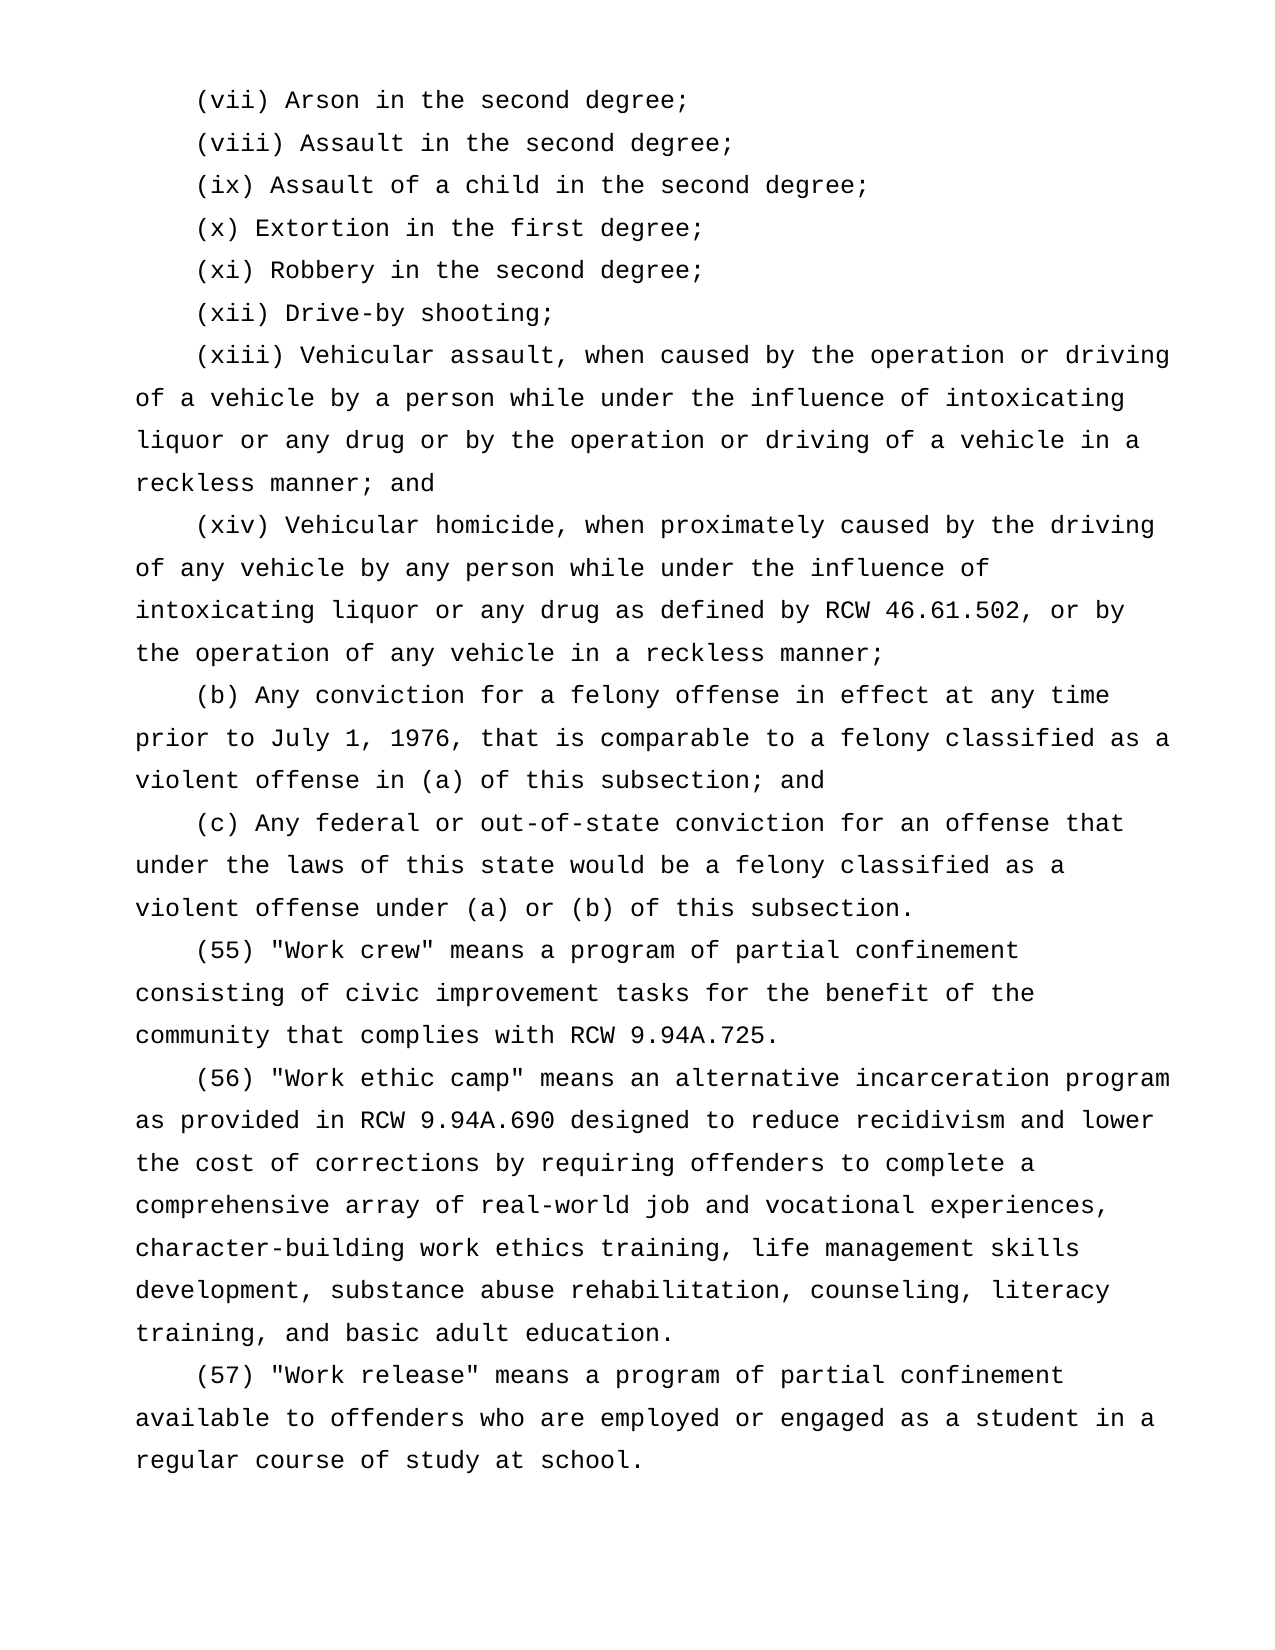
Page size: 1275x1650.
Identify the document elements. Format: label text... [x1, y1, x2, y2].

text (xii) Drive-by shooting; [135, 287, 1170, 330]
text (55) "Work crew" means a program of partial confinement consisting of civic improvement tasks for the benefit of the community that complies with RCW 9.94A.725. [135, 925, 1170, 1052]
text (xi) Robbery in the second degree; [135, 245, 1170, 287]
text (57) "Work release" means a program of partial confinement available to offenders who are employed or engaged as a student in a regular course of study at school. [135, 1350, 1170, 1477]
text (xiii) Vehicular assault, when caused by the operation or driving of a vehicle by a person while under the influence of intoxicating liquor or any drug or by the operation or driving of a vehicle in a reckless manner; and [135, 330, 1170, 500]
text (viii) Assault in the second degree; [135, 117, 1170, 160]
text (ix) Assault of a child in the second degree; [135, 160, 1170, 202]
text (56) "Work ethic camp" means an alternative incarceration program as provided in RCW 9.94A.690 designed to reduce recidivism and lower the cost of corrections by requiring offenders to complete a comprehensive array of real-world job and vocational experiences, character-building work ethics training, life management skills development, substance abuse rehabilitation, counseling, literacy training, and basic adult education. [135, 1052, 1170, 1350]
text (xiv) Vehicular homicide, when proximately caused by the driving of any vehicle by any person while under the influence of intoxicating liquor or any drug as defined by RCW 46.61.502, or by the operation of any vehicle in a reckless manner; [135, 500, 1170, 670]
text (b) Any conviction for a felony offense in effect at any time prior to July 1, 1976, that is comparable to a felony classified as a violent offense in (a) of this subsection; and [135, 670, 1170, 797]
text (c) Any federal or out-of-state conviction for an offense that under the laws of this state would be a felony classified as a violent offense under (a) or (b) of this subsection. [135, 797, 1170, 925]
text (x) Extortion in the first degree; [135, 202, 1170, 245]
text (vii) Arson in the second degree; [135, 75, 1170, 117]
